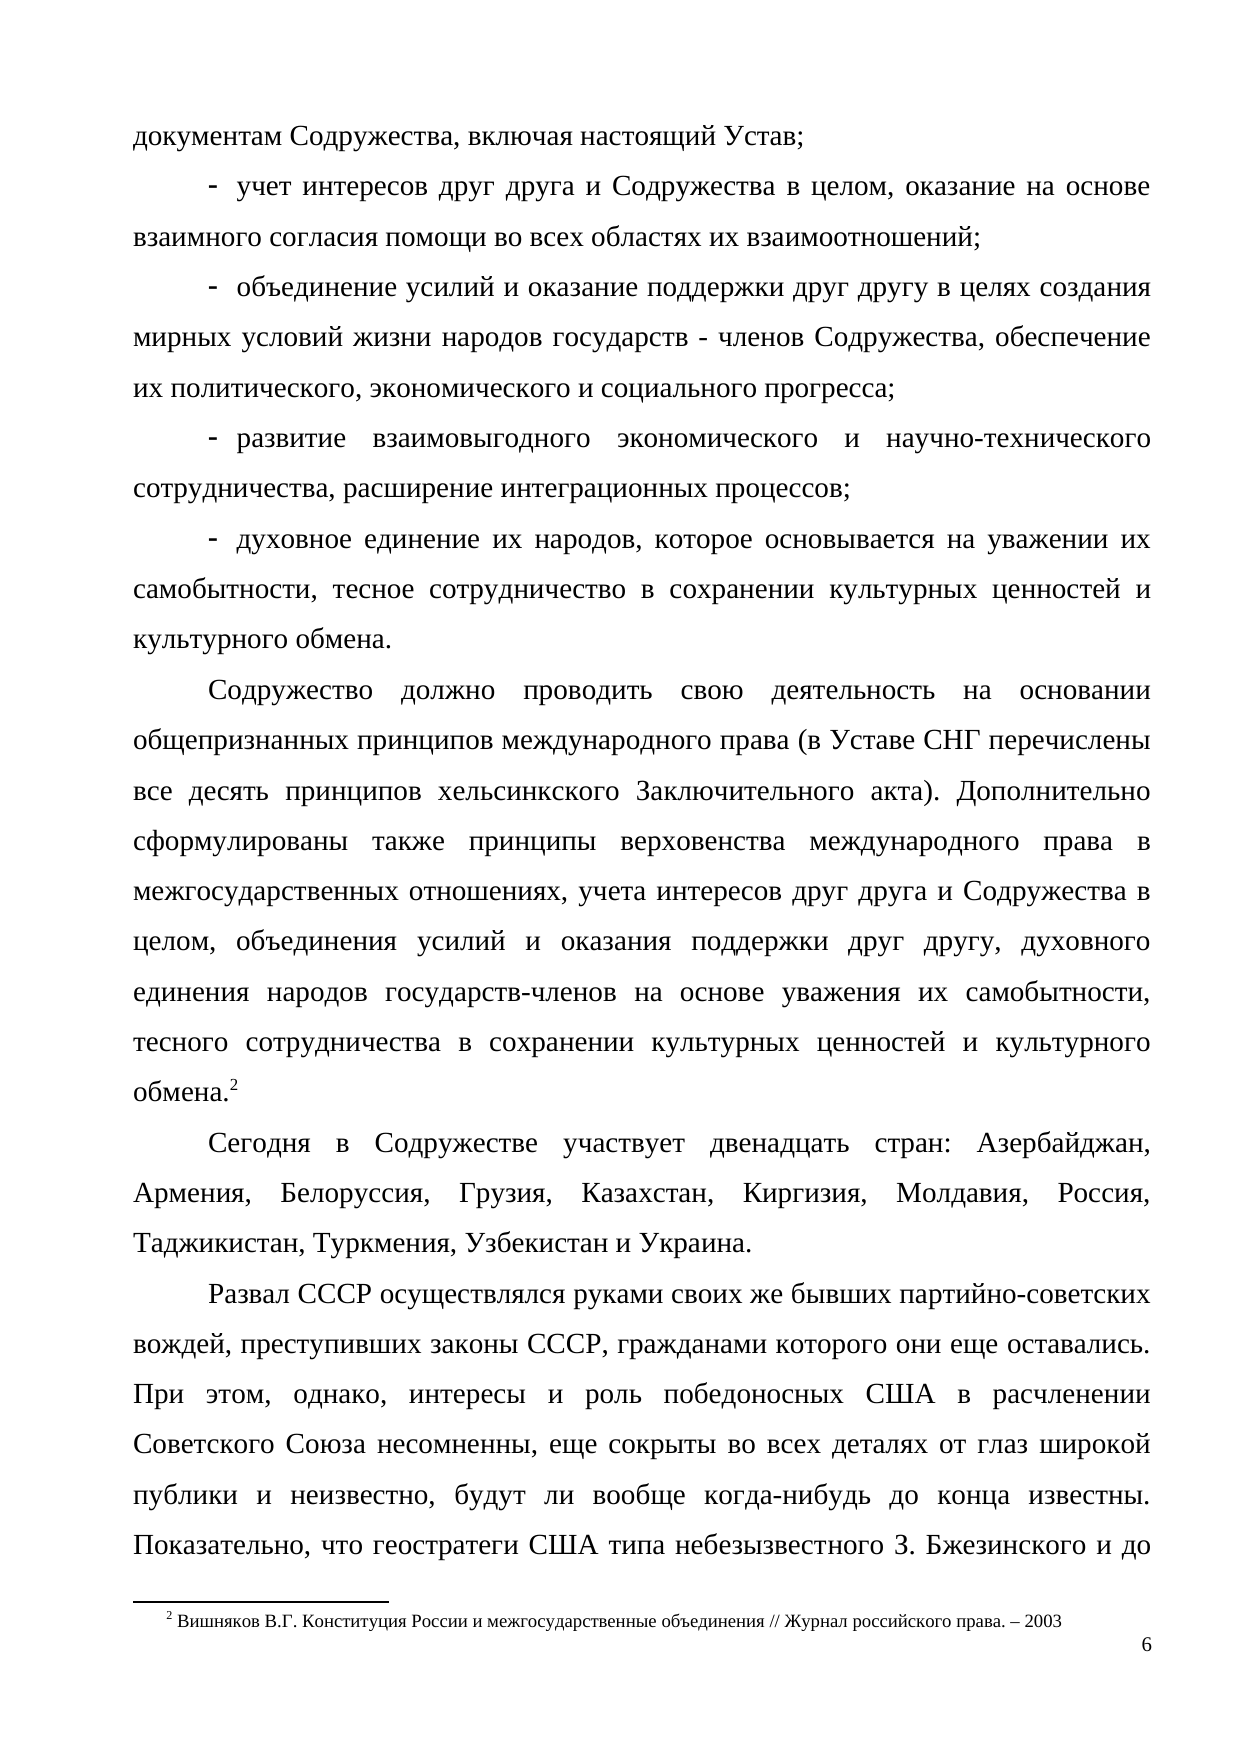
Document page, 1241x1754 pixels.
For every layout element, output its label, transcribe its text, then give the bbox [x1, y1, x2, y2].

text Сегодня в Содружестве участвует двенадцать стран: Азербайджан, Армения, Белоруссия, Грузия, Казахстан, Киргизия, Молдавия, Россия, Таджикистан, Туркмения, Узбекистан и Украина. [133, 1125, 1152, 1259]
text Содружество должно проводить свою деятельность на основании общепризнанных принципов международного права (в Уставе СНГ перечислены все десять принципов хельсинкского Заключительного акта). Дополнительно сформулированы также принципы верховенства международного права в межгосударственных отношениях, учета интересов друг друга и Содружества в целом, объединения усилий и оказания поддержки друг другу, духовного единения народов государств-членов на основе уважения их самобытности, тесного сотрудничества в сохранении культурных ценностей и культурного обмена. [133, 672, 1152, 1108]
list развитие взаимовыгодного экономического и научно-технического сотрудничества, расширение интеграционных процессов; [133, 420, 1152, 504]
list объединение усилий и оказание поддержки друг другу в целях создания мирных условий жизни народов государств - членов Содружества, обеспечение их политического, экономического и социального прогресса; [133, 269, 1152, 403]
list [133, 118, 1152, 152]
list духовное единение их народов, которое основывается на уважении их самобытности, тесное сотрудничество в сохранении культурных ценностей и культурного обмена. [133, 521, 1152, 655]
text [133, 1276, 1152, 1561]
list учет интересов друг друга и Содружества в целом, оказание на основе взаимного согласия помощи во всех областях их взаимоотношений; [133, 168, 1152, 252]
